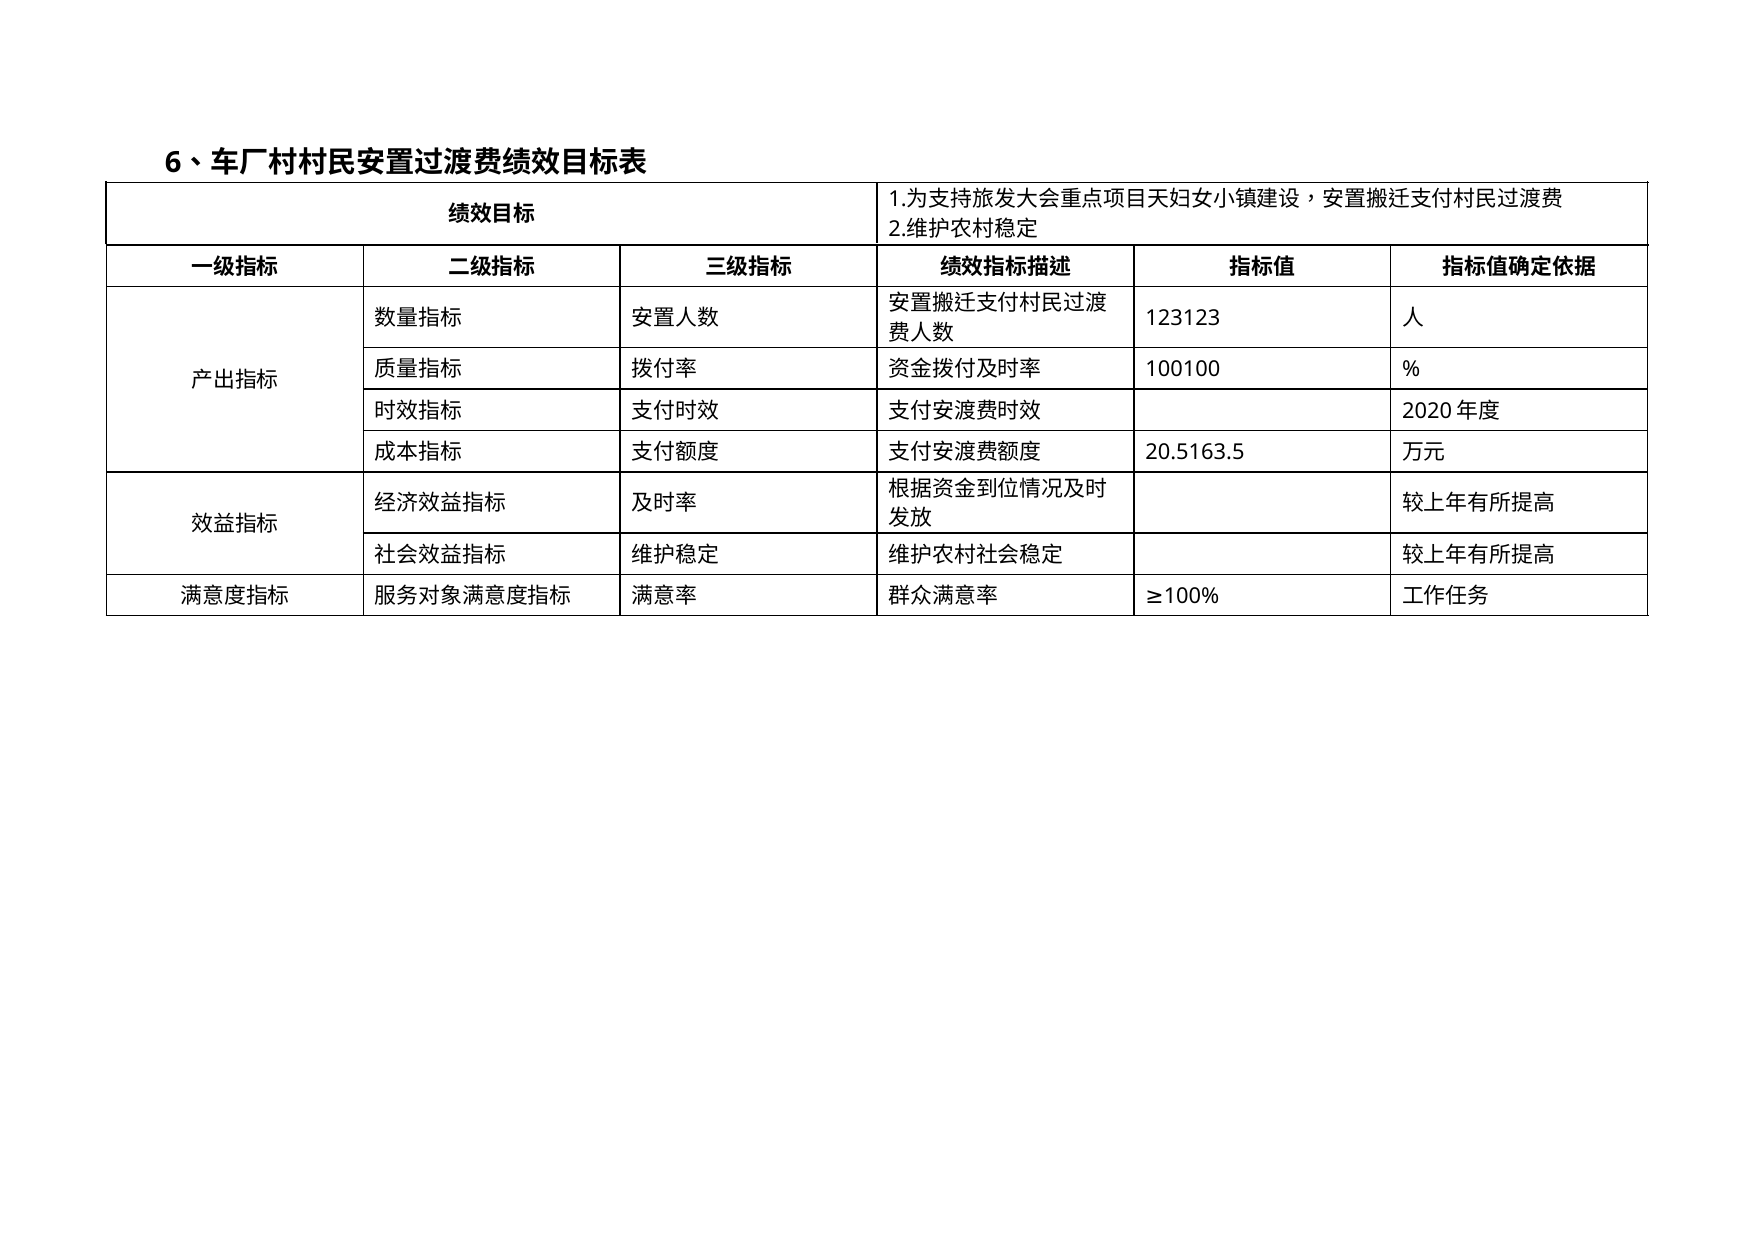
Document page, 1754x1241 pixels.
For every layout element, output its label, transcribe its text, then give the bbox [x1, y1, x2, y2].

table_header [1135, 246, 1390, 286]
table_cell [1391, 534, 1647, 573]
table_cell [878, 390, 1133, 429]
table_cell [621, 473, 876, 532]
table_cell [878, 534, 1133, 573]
text 6、车厂村村民安置过渡费绩效目标表 [106, 142, 1648, 181]
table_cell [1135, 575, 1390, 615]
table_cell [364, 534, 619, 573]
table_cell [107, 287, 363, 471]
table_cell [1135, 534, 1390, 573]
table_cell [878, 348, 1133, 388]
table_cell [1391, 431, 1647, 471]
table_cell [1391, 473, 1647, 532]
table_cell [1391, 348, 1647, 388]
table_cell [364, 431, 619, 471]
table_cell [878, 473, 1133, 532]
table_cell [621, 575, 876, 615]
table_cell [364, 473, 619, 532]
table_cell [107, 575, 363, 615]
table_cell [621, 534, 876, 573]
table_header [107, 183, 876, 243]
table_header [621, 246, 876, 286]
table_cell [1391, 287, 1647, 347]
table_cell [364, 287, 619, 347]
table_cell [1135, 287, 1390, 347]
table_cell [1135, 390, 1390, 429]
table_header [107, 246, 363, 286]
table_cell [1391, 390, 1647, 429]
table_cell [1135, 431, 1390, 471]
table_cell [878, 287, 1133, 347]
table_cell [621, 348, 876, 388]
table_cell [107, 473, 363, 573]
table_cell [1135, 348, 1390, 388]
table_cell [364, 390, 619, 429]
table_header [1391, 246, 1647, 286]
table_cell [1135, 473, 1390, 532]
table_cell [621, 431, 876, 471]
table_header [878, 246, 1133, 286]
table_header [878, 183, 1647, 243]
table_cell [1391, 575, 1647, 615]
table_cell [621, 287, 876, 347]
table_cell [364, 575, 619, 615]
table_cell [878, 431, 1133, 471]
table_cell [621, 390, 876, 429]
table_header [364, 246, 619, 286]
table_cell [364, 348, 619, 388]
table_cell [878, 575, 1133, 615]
